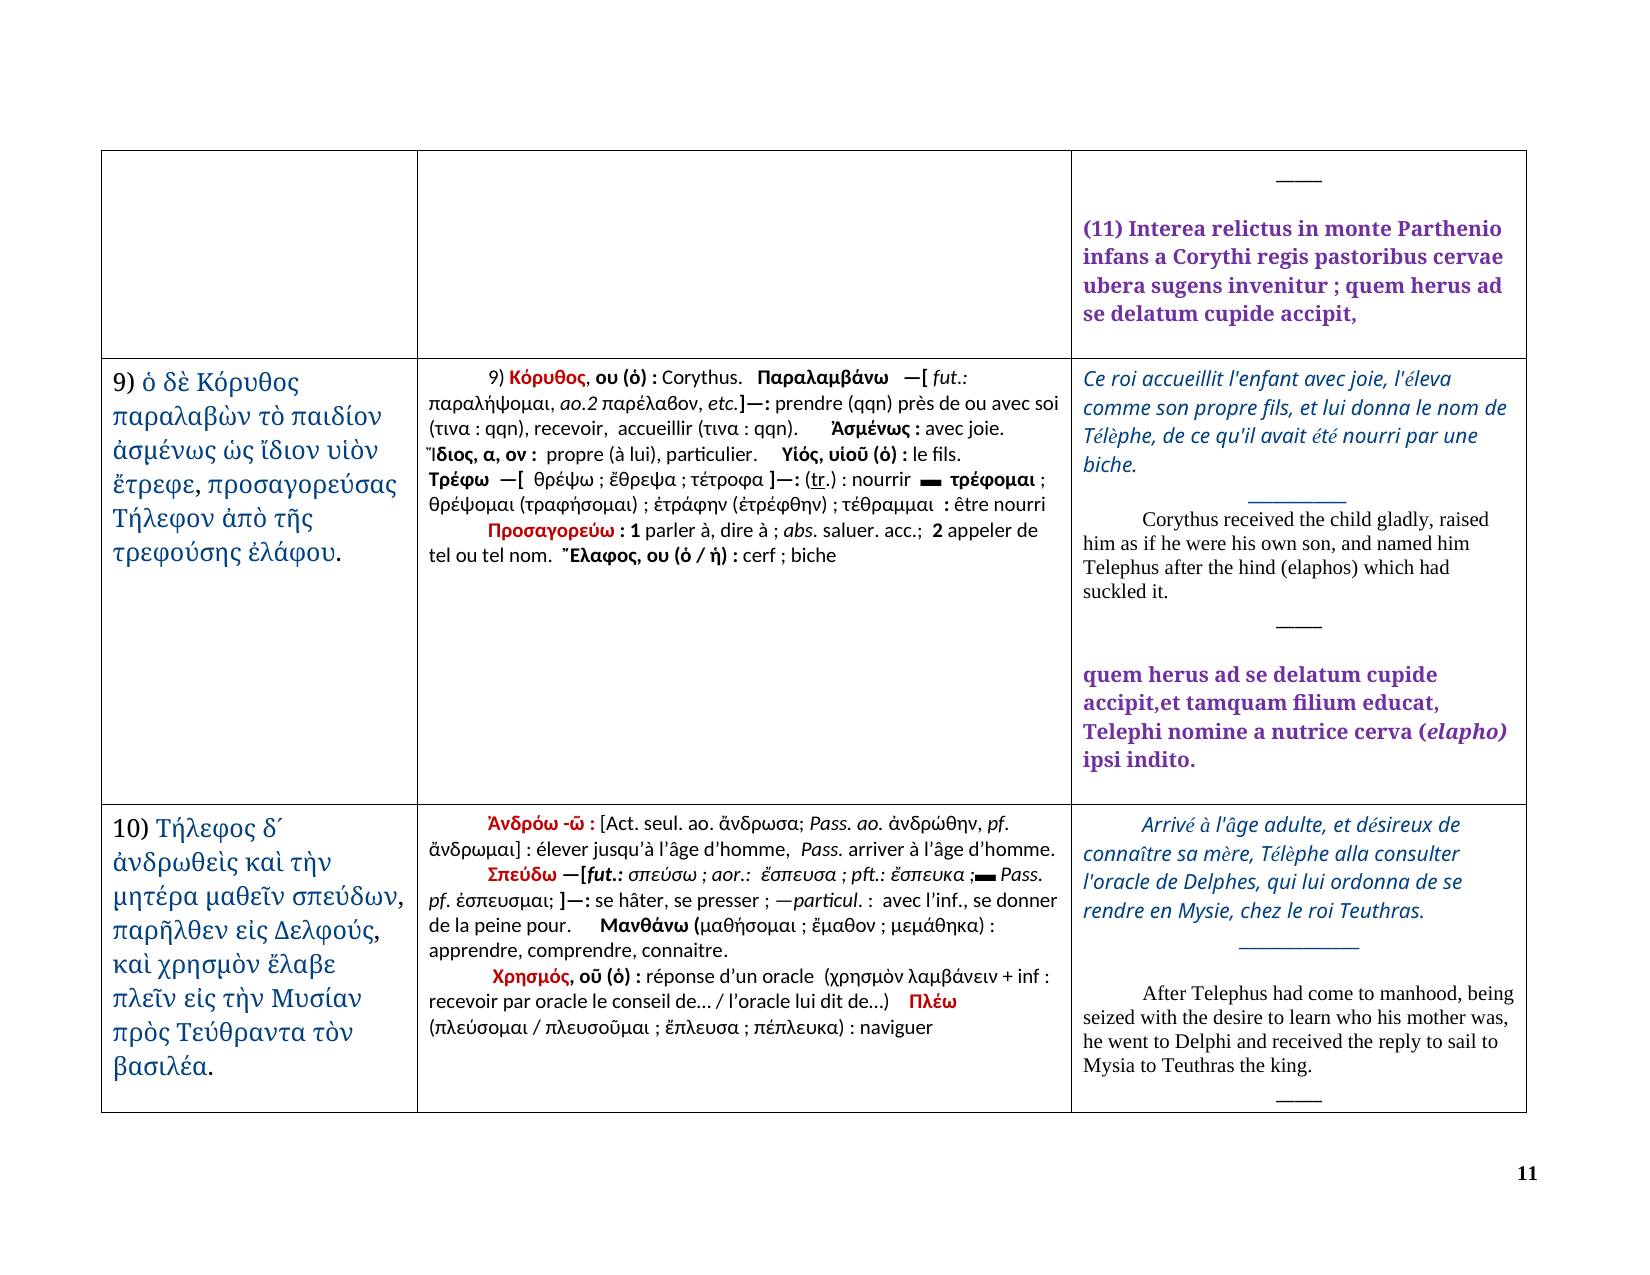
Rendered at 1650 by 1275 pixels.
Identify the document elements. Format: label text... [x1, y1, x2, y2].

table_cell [1072, 805, 1526, 1112]
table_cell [1072, 151, 1526, 358]
table_cell Ce roi accueillit l'enfant avec joie, l'éleva comme son propre fils, et lui donna le nom de Télèphe, de ce qu'il avait été nourri par une biche. ____________ Corythus received the child gladly, raised him as if he were his own son, and named him Telephus after the hind (elaphos) which had suckled it. _____ quem herus ad se delatum cupide accipit,et tamquam filium educat, Telephi nomine a nutrice cerva (elapho) ipsi indito. [1072, 359, 1526, 804]
table_cell 9) ὁ δὲ Κόρυθος παραλαβὼν τὸ παιδίον ἀσμένως ὡς ἴδιον υἱὸν ἔτρεφε, προσαγορεύσας Τήλεφον ἀπὸ τῆς τρεφούσης ἐλάφου. [102, 359, 417, 804]
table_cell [102, 151, 417, 358]
table_cell 9) Κόρυθος, ου (ὁ) : Corythus. Παραλαμβάνω —[ fut.: παραλήψομαι, ao.2 παρέλαϐον, etc.]—: prendre (qqn) près de ou avec soi (τινα : qqn), recevoir, accueillir (τινα : qqn). Ἀσμένως : avec joie. Ἴδιος, α, ον : propre (à lui), particulier. υἱός, υἱοῦ (ὁ) : le fils. Τρέφω —[ θρέψω ; ἔθρεψα ; τέτροφα ]—: (tr.) : nourrir ▬ τρέφομαι ; θρέψομαι (τραφήσομαι) ; ἐτράφην (ἐτρέφθην) ; τέθραμμαι : être nourri προσαγορεύω : 1 parler à, dire à ; abs. saluer. acc.; 2 appeler de tel ou tel nom. Ἔλαφος, ου (ὁ / ἡ) : cerf ; biche [418, 359, 1071, 804]
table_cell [418, 151, 1071, 358]
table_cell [102, 805, 417, 1112]
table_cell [418, 805, 1071, 1112]
